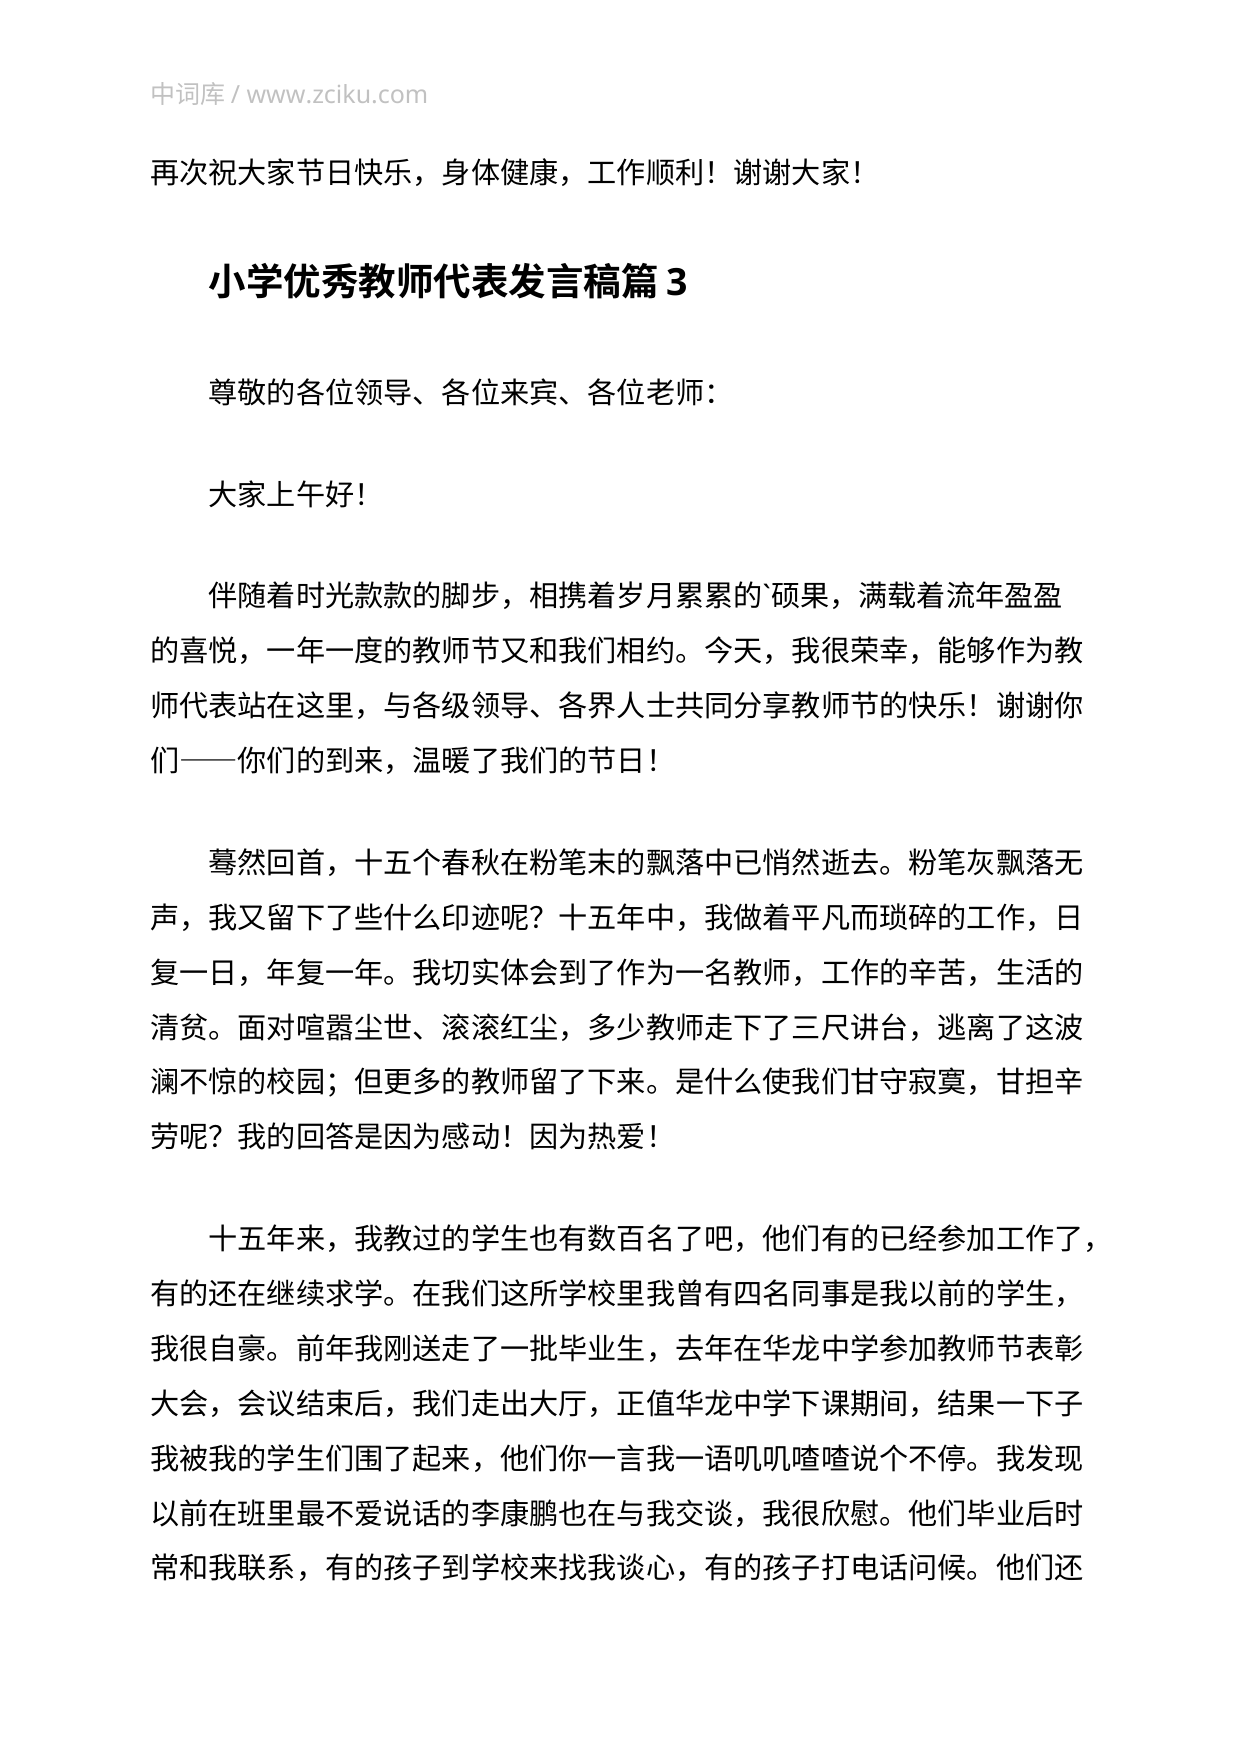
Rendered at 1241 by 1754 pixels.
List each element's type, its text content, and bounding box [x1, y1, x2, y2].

text 小学优秀教师代表发言稿篇3 [150, 252, 1090, 306]
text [150, 1216, 1090, 1587]
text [150, 150, 1090, 192]
text 大家上午好！ [150, 471, 1090, 513]
text 伴随着时光款款的脚步，相携着岁月累累的`硕果，满载着流年盈盈的喜悦，一年一度的教师节又和我们相约。今天，我很荣幸，能够作为教师代表站在这里，与各级领导、各界人士共同分享教师节的快乐！谢谢你们——你们的到来，温暖了我们的节日！ [150, 573, 1090, 780]
text 蓦然回首，十五个春秋在粉笔末的飘落中已悄然逝去。粉笔灰飘落无声，我又留下了些什么印迹呢？十五年中，我做着平凡而琐碎的工作，日复一日，年复一年。我切实体会到了作为一名教师，工作的辛苦，生活的清贫。面对喧嚣尘世、滚滚红尘，多少教师走下了三尺讲台，逃离了这波澜不惊的校园；但更多的教师留了下来。是什么使我们甘守寂寞，甘担辛劳呢？我的回答是因为感动！因为热爱！ [150, 839, 1090, 1156]
text 尊敬的各位领导、各位来宾、各位老师： [150, 369, 1090, 412]
